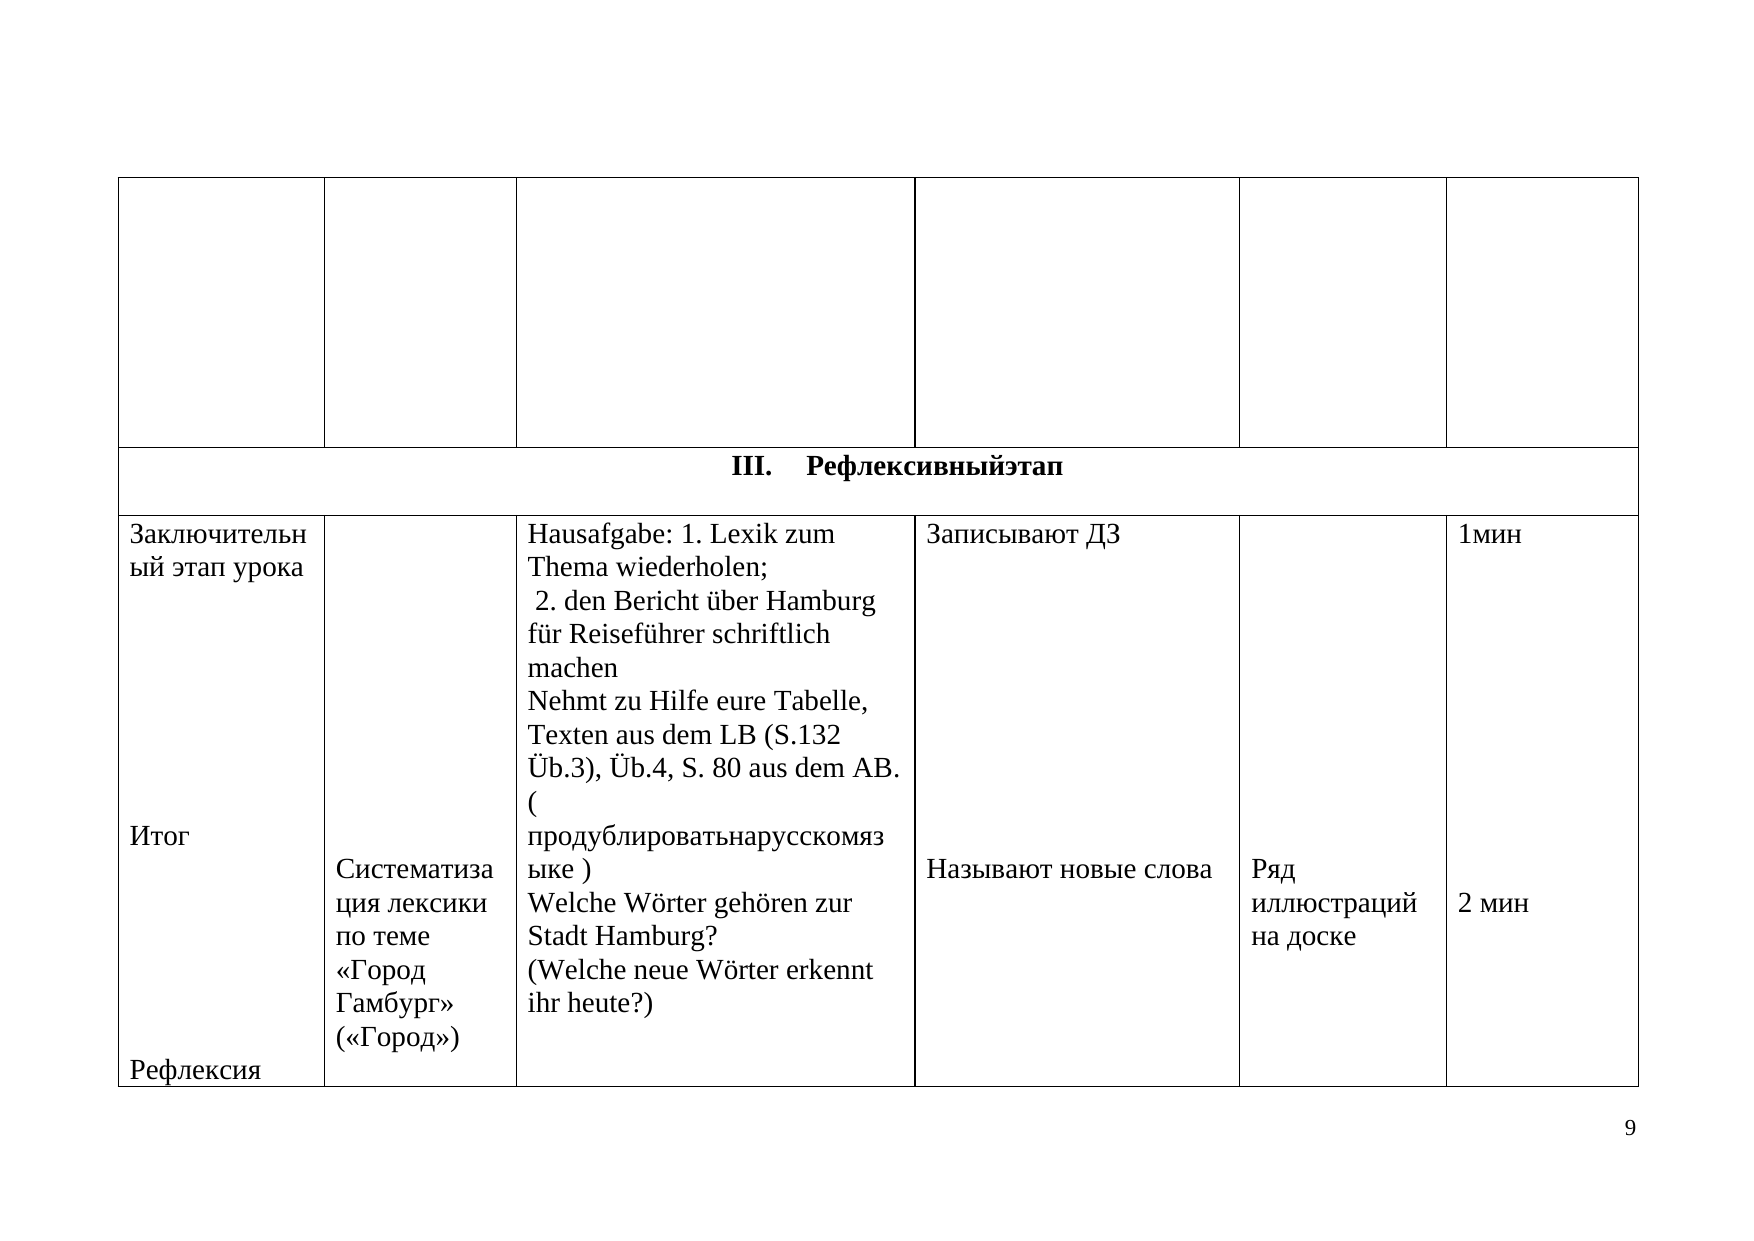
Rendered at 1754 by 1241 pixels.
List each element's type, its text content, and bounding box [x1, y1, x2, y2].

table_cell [1240, 178, 1446, 447]
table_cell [916, 178, 1239, 447]
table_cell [517, 516, 914, 1086]
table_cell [916, 516, 1239, 1086]
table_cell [517, 178, 914, 447]
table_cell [119, 516, 324, 1086]
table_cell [325, 516, 516, 1086]
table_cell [1240, 516, 1446, 1086]
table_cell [325, 178, 516, 447]
table_cell 1мин 2 мин 2 мин [1447, 516, 1638, 1086]
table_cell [1447, 178, 1638, 447]
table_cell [119, 178, 324, 447]
table_cell Рефлексивныйэтап [119, 448, 1638, 515]
